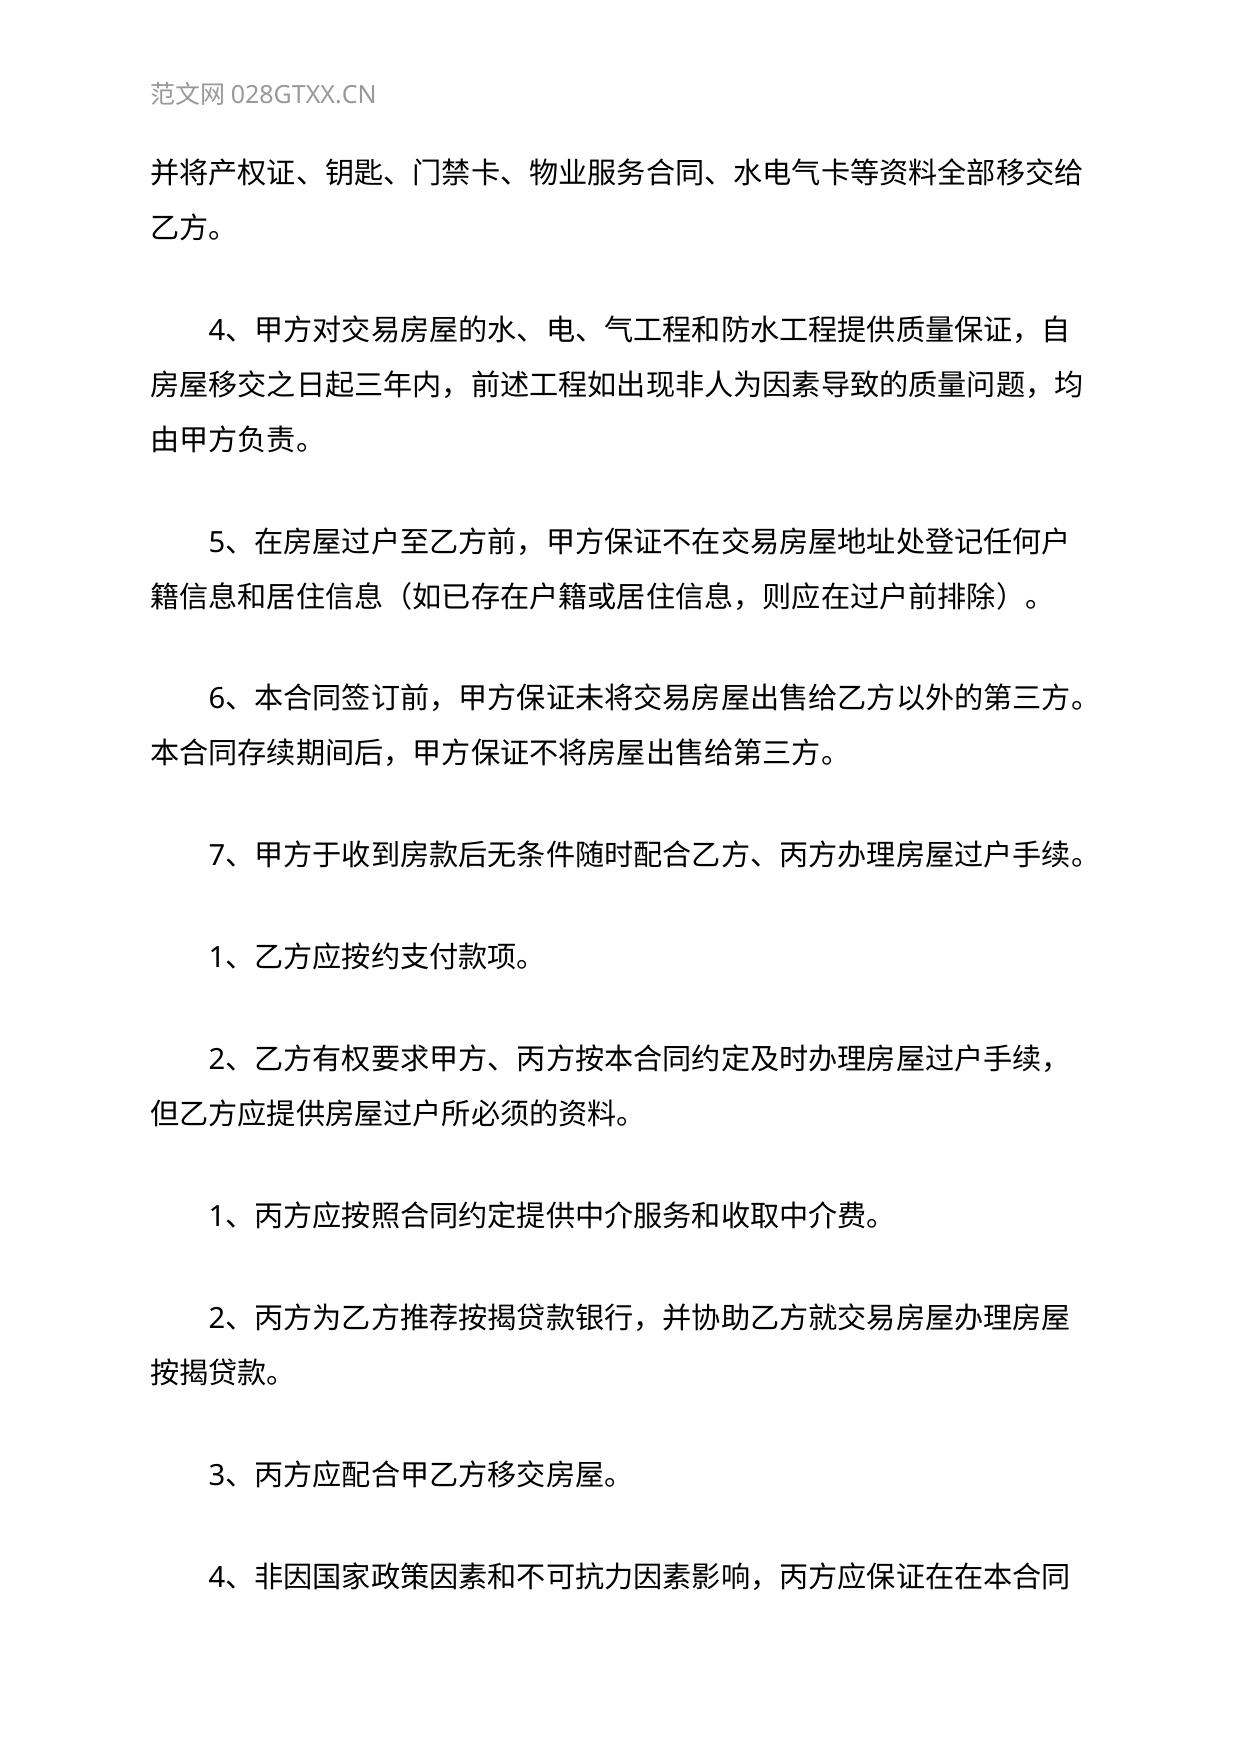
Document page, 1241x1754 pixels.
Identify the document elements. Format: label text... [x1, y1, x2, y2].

text 3、丙方应配合甲乙方移交房屋。 [150, 1451, 1090, 1494]
text 4、甲方对交易房屋的水、电、气工程和防水工程提供质量保证，自房屋移交之日起三年内，前述工程如出现非人为因素导致的质量问题，均由甲方负责。 [150, 307, 1090, 459]
text 2、丙方为乙方推荐按揭贷款银行，并协助乙方就交易房屋办理房屋按揭贷款。 [150, 1294, 1090, 1392]
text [150, 1553, 1090, 1596]
text 5、在房屋过户至乙方前，甲方保证不在交易房屋地址处登记任何户籍信息和居住信息（如已存在户籍或居住信息，则应在过户前排除）。 [150, 518, 1090, 616]
text 7、甲方于收到房款后无条件随时配合乙方、丙方办理房屋过户手续。 [150, 832, 1090, 874]
text 1、丙方应按照合同约定提供中介服务和收取中介费。 [150, 1193, 1090, 1235]
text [150, 150, 1090, 247]
text 6、本合同签订前，甲方保证未将交易房屋出售给乙方以外的第三方。本合同存续期间后，甲方保证不将房屋出售给第三方。 [150, 675, 1090, 772]
text 2、乙方有权要求甲方、丙方按本合同约定及时办理房屋过户手续，但乙方应提供房屋过户所必须的资料。 [150, 1036, 1090, 1133]
text 1、乙方应按约支付款项。 [150, 934, 1090, 976]
